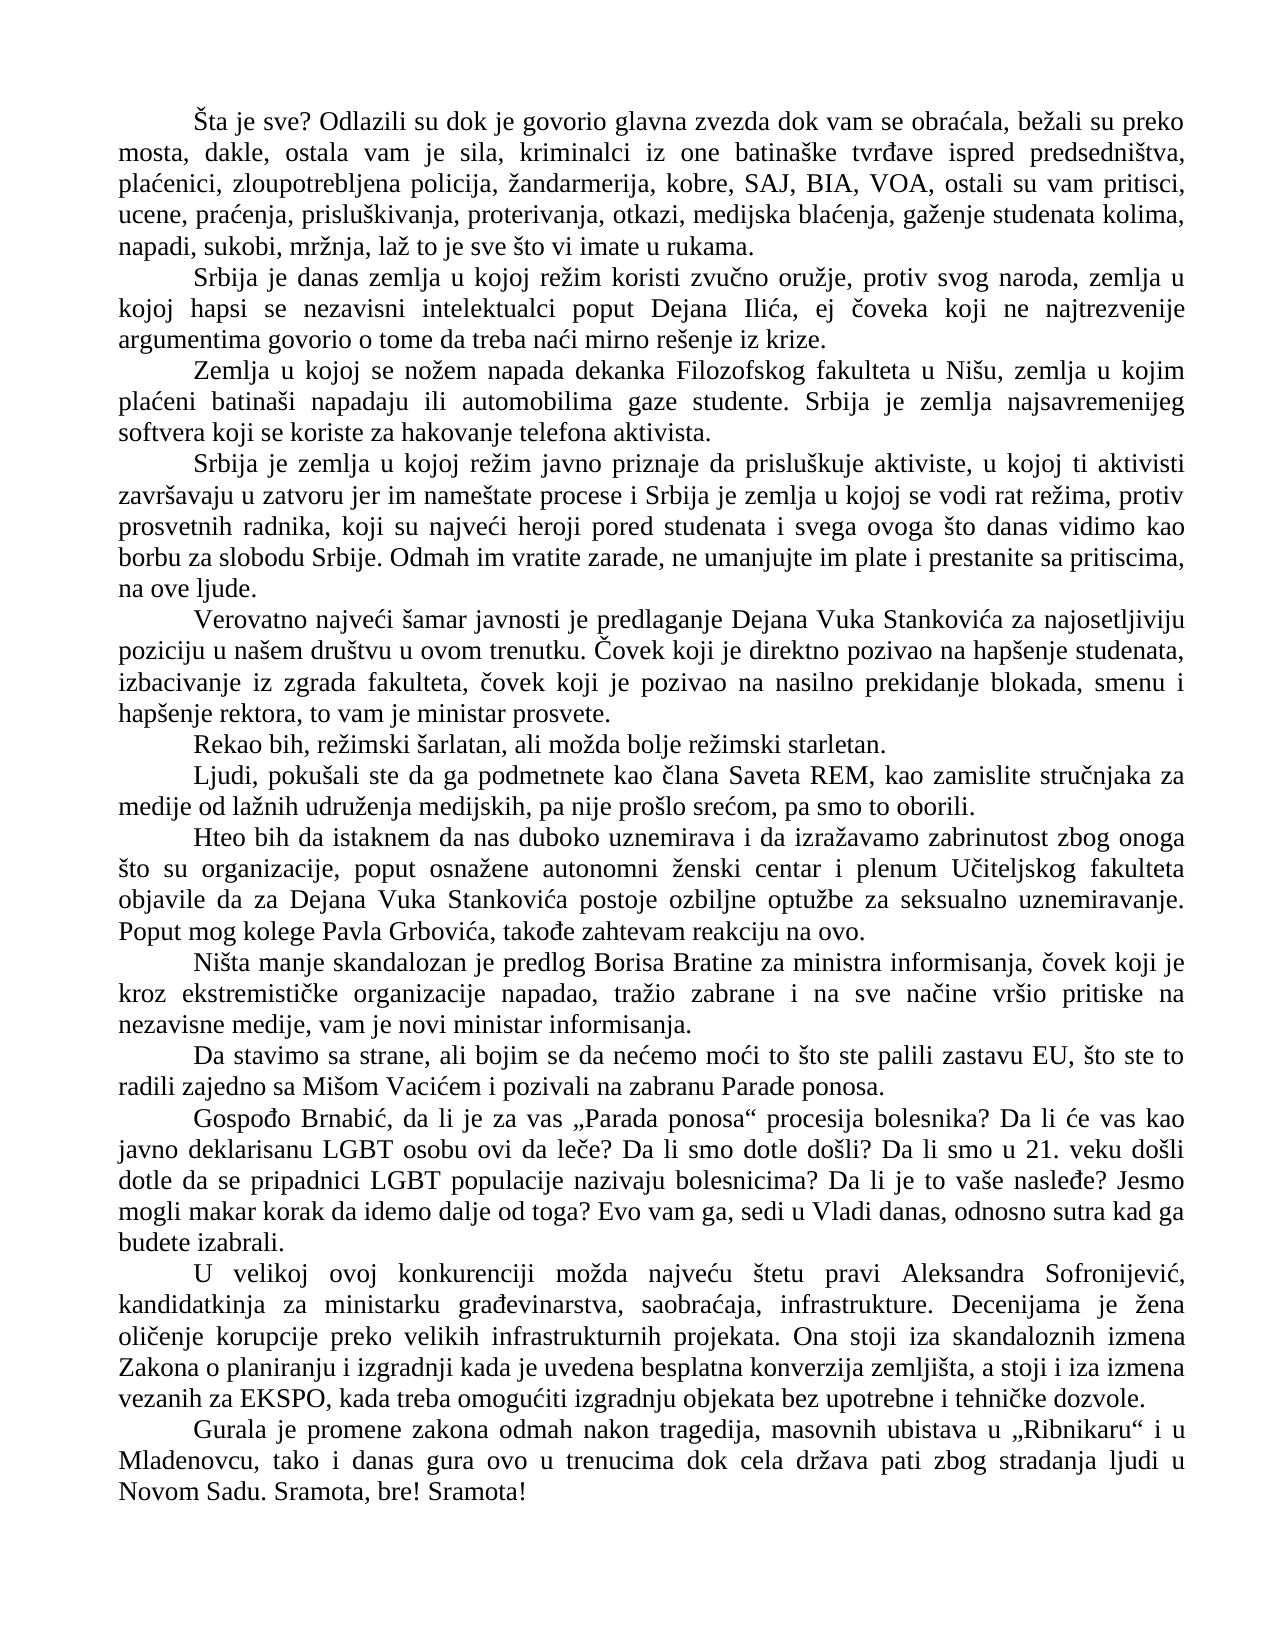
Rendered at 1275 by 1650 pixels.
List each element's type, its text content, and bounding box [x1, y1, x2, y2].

text Srbija je danas zemlja u kojoj režim koristi zvučno oružje, protiv svog naroda, zemlja u kojoj hapsi se nezavisni intelektualci poput Dejana Ilića, ej čoveka koji ne najtrezvenije argumentima govorio o tome da treba naći mirno rešenje iz krize. [118, 261, 1186, 354]
text Srbija je zemlja u kojoj režim javno priznaje da prisluškuje aktiviste, u kojoj ti aktivisti završavaju u zatvoru jer im nameštate procese i Srbija je zemlja u kojoj se vodi rat režima, protiv prosvetnih radnika, koji su najveći heroji pored studenata i svega ovoga što danas vidimo kao borbu za slobodu Srbije. Odmah im vratite zarade, ne umanjujte im plate i prestanite sa pritiscima, na ove ljude. [118, 448, 1186, 603]
text Gospođo Brnabić, da li je za vas „Parada ponosa“ procesija bolesnika? Da li će vas kao javno deklarisanu LGBT osobu ovi da leče? Da li smo dotle došli? Da li smo u 21. veku došli dotle da se pripadnici LGBT populacije nazivaju bolesnicima? Da li je to vaše nasleđe? Jesmo mogli makar korak da idemo dalje od toga? Evo vam ga, sedi u Vladi danas, odnosno sutra kad ga budete izabrali. [118, 1102, 1186, 1257]
text U velikoj ovoj konkurenciji možda najveću štetu pravi Aleksandra Sofronijević, kandidatkinja za ministarku građevinarstva, saobraćaja, infrastrukture. Decenijama je žena oličenje korupcije preko velikih infrastrukturnih projekata. Ona stoji iza skandaloznih izmena Zakona o planiranju i izgradnji kada je uvedena besplatna konverzija zemljišta, a stoji i iza izmena vezanih za EKSPO, kada treba omogućiti izgradnju objekata bez upotrebne i tehničke dozvole. [118, 1257, 1186, 1413]
text Gurala je promene zakona odmah nakon tragedija, masovnih ubistava u „Ribnikaru“ i u Mladenovcu, tako i danas gura ovo u trenucima dok cela država pati zbog stradanja ljudi u Novom Sadu. Sramota, bre! Sramota! [118, 1413, 1186, 1507]
text Da stavimo sa strane, ali bojim se da nećemo moći to što ste palili zastavu EU, što ste to radili zajedno sa Mišom Vacićem i pozivali na zabranu Parade ponosa. [118, 1039, 1186, 1102]
text Ljudi, pokušali ste da ga podmetnete kao člana Saveta REM, kao zamislite stručnjaka za medije od lažnih udruženja medijskih, pa nije prošlo srećom, pa smo to oborili. [118, 759, 1186, 821]
text Verovatno najveći šamar javnosti je predlaganje Dejana Vuka Stankovića za najosetljiviju poziciju u našem društvu u ovom trenutku. Čovek koji je direktno pozivao na hapšenje studenata, izbacivanje iz zgrada fakulteta, čovek koji je pozivao na nasilno prekidanje blokada, smenu i hapšenje rektora, to vam je ministar prosvete. [118, 603, 1186, 728]
text Šta je sve? Odlazili su dok je govorio glavna zvezda dok vam se obraćala, bežali su preko mosta, dakle, ostala vam je sila, kriminalci iz one batinaške tvrđave ispred predsedništva, plaćenici, zloupotrebljena policija, žandarmerija, kobre, SAJ, BIA, VOA, ostali su vam pritisci, ucene, praćenja, prisluškivanja, proterivanja, otkazi, medijska blaćenja, gaženje studenata kolima, napadi, sukobi, mržnja, laž to je sve što vi imate u rukama. [118, 105, 1186, 261]
text Hteo bih da istaknem da nas duboko uznemirava i da izražavamo zabrinutost zbog onoga što su organizacije, poput osnažene autonomni ženski centar i plenum Učiteljskog fakulteta objavile da za Dejana Vuka Stankovića postoje ozbiljne optužbe za seksualno uznemiravanje. Poput mog kolege Pavla Grbovića, takođe zahtevam reakciju na ovo. [118, 821, 1186, 946]
text Rekao bih, režimski šarlatan, ali možda bolje režimski starletan. [118, 728, 1186, 759]
text Ništa manje skandalozan je predlog Borisa Bratine za ministra informisanja, čovek koji je kroz ekstremističke organizacije napadao, tražio zabrane i na sve načine vršio pritiske na nezavisne medije, vam je novi ministar informisanja. [118, 946, 1186, 1039]
text Zemlja u kojoj se nožem napada dekanka Filozofskog fakulteta u Nišu, zemlja u kojim plaćeni batinaši napadaju ili automobilima gaze studente. Srbija je zemlja najsavremenijeg softvera koji se koriste za hakovanje telefona aktivista. [118, 354, 1186, 448]
